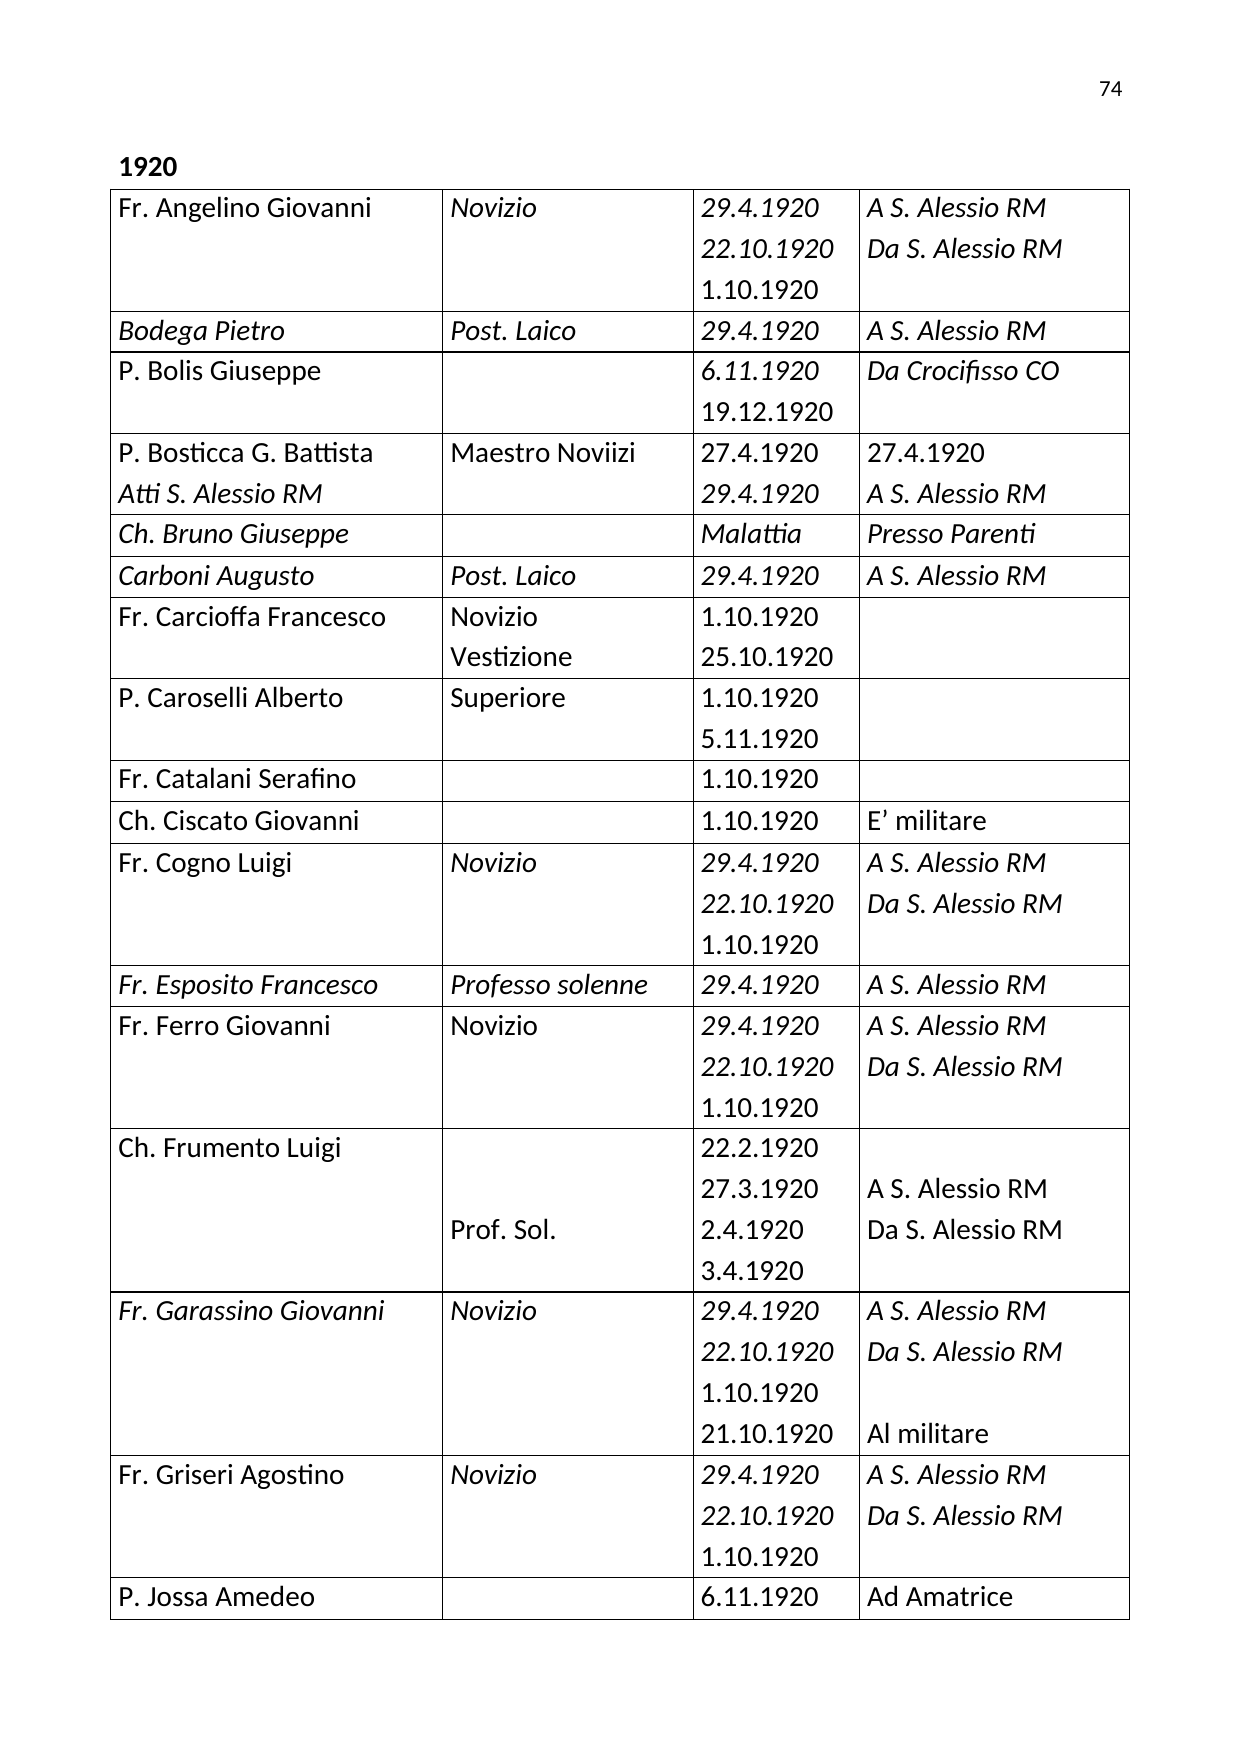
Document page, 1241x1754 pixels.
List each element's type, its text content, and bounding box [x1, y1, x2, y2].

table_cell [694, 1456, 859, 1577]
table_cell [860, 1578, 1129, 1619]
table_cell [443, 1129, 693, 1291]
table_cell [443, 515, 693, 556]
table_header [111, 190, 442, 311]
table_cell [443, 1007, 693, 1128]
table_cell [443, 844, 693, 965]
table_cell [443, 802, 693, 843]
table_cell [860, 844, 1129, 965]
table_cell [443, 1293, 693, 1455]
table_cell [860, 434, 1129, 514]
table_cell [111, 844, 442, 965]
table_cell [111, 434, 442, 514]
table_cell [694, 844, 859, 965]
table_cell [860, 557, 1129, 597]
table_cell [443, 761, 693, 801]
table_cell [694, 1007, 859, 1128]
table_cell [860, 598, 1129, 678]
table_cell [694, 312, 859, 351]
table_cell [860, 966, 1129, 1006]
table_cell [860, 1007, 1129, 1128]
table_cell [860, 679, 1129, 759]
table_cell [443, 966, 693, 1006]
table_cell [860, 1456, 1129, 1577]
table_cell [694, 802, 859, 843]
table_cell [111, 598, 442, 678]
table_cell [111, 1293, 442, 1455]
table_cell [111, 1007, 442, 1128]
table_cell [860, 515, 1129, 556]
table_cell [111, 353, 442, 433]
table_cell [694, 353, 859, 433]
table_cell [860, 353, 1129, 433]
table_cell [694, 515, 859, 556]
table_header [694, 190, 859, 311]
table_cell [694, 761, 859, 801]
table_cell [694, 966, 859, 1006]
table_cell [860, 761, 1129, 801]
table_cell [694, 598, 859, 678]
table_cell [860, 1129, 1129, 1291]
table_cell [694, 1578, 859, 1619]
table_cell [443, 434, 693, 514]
text 1920 [118, 148, 1122, 183]
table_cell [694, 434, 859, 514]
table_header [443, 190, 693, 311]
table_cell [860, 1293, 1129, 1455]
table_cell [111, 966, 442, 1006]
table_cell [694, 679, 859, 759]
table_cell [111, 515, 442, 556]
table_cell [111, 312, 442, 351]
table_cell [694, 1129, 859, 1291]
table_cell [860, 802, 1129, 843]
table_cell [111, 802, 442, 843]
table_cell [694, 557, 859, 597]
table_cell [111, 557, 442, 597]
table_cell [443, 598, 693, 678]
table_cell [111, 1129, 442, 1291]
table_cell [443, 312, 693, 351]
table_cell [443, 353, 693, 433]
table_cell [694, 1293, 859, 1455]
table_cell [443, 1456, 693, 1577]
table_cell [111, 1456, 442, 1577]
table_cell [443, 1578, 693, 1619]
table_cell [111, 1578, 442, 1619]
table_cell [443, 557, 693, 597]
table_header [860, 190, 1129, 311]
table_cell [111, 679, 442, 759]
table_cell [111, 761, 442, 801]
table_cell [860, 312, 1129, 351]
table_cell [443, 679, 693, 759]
